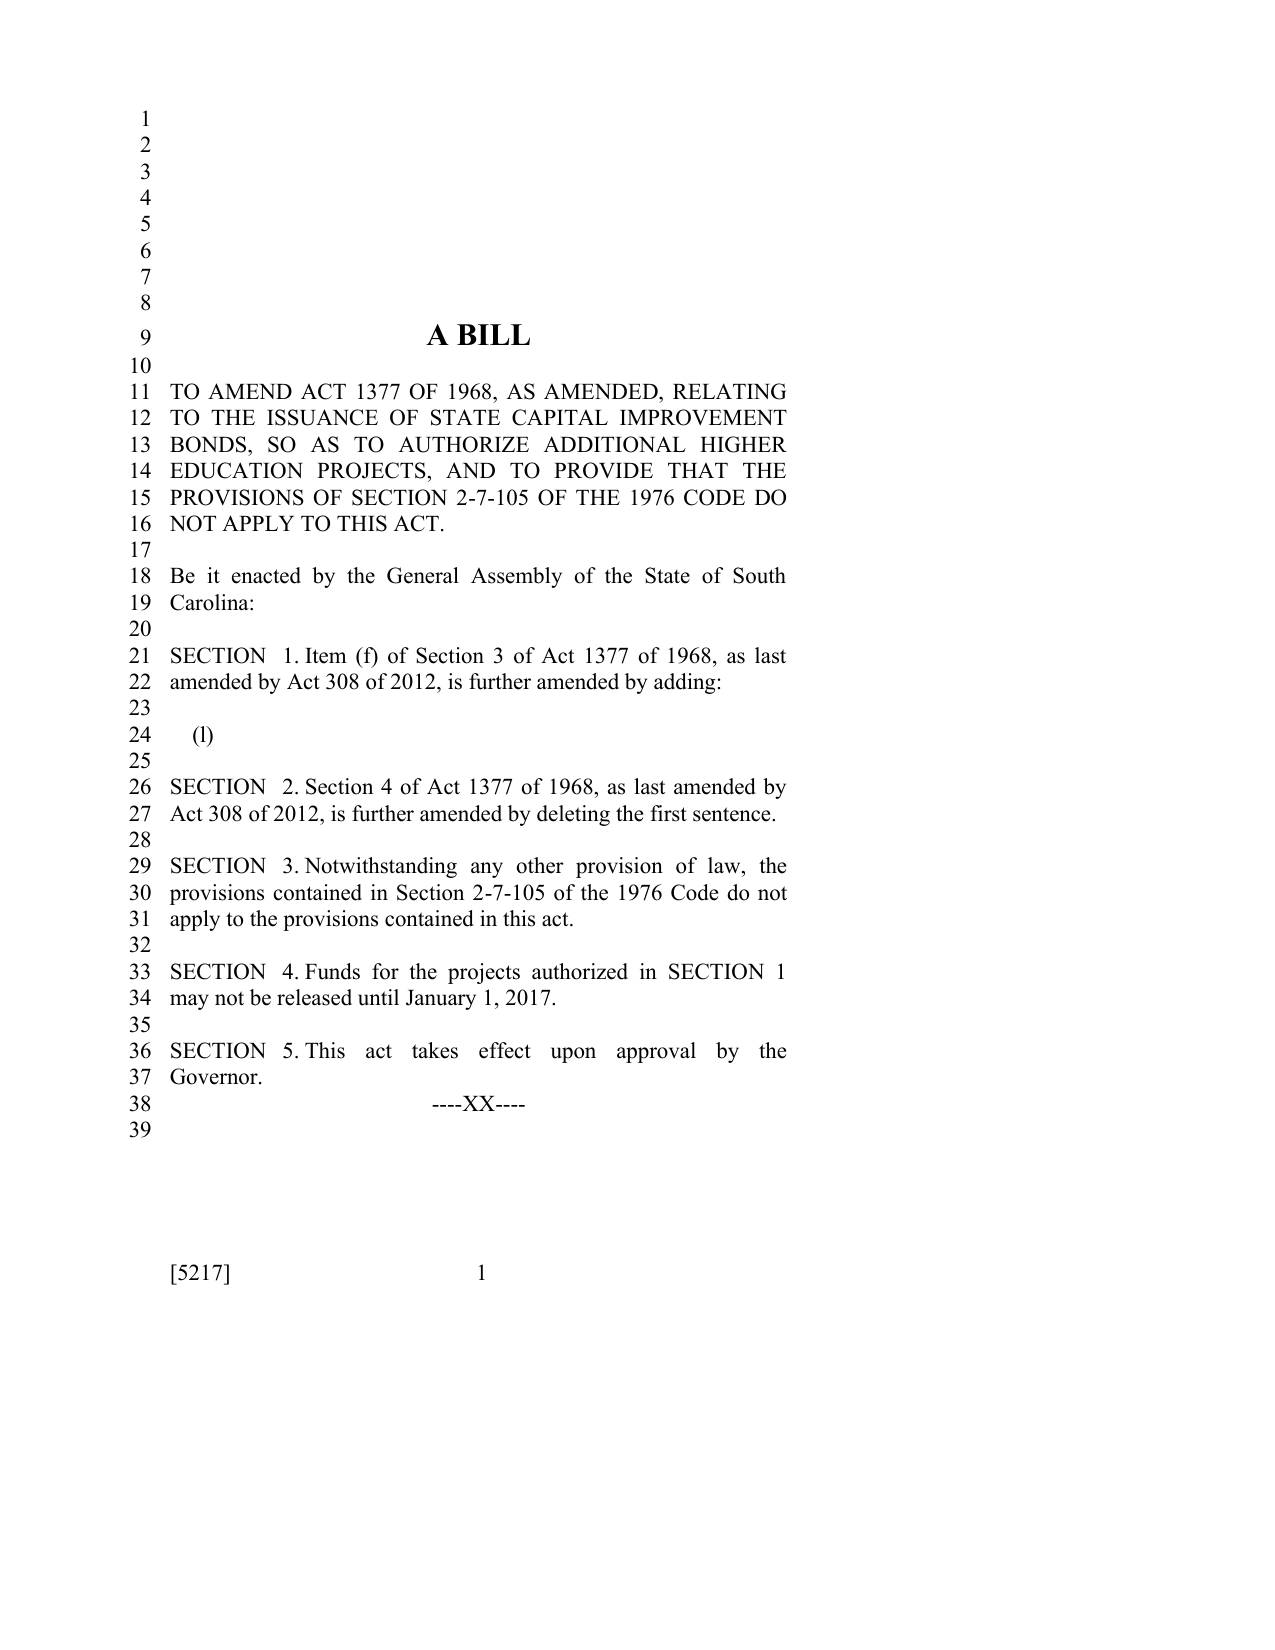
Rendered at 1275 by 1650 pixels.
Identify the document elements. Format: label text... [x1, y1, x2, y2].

text ----XX---- [169, 1090, 787, 1116]
text (l) [169, 721, 787, 747]
text Be it enacted by the General Assembly of the State of South Carolina: [169, 563, 787, 615]
text A BILL [169, 316, 787, 352]
text SECTION 5. This act takes effect upon approval by the Governor. [169, 1037, 787, 1090]
text TO AMEND ACT 1377 OF 1968, AS AMENDED, RELATING TO THE ISSUANCE OF STATE CAPITAL IMPROVEMENT BONDS, SO AS TO AUTHORIZE ADDITIONAL HIGHER EDUCATION PROJECTS, AND TO PROVIDE THAT THE PROVISIONS OF SECTION 2-7-105 OF THE 1976 CODE DO NOT APPLY TO THIS ACT. [169, 378, 787, 536]
text SECTION 1. Item (f) of Section 3 of Act 1377 of 1968, as last amended by Act 308 of 2012, is further amended by adding: [169, 642, 787, 694]
text SECTION 3. Notwithstanding any other provision of law, the provisions contained in Section 2-7-105 of the 1976 Code do not apply to the provisions contained in this act. [169, 852, 787, 932]
text SECTION 4. Funds for the projects authorized in SECTION 1 may not be released until January 1, 2017. [169, 958, 787, 1011]
text SECTION 2. Section 4 of Act 1377 of 1968, as last amended by Act 308 of 2012, is further amended by deleting the first sentence. [169, 773, 787, 826]
